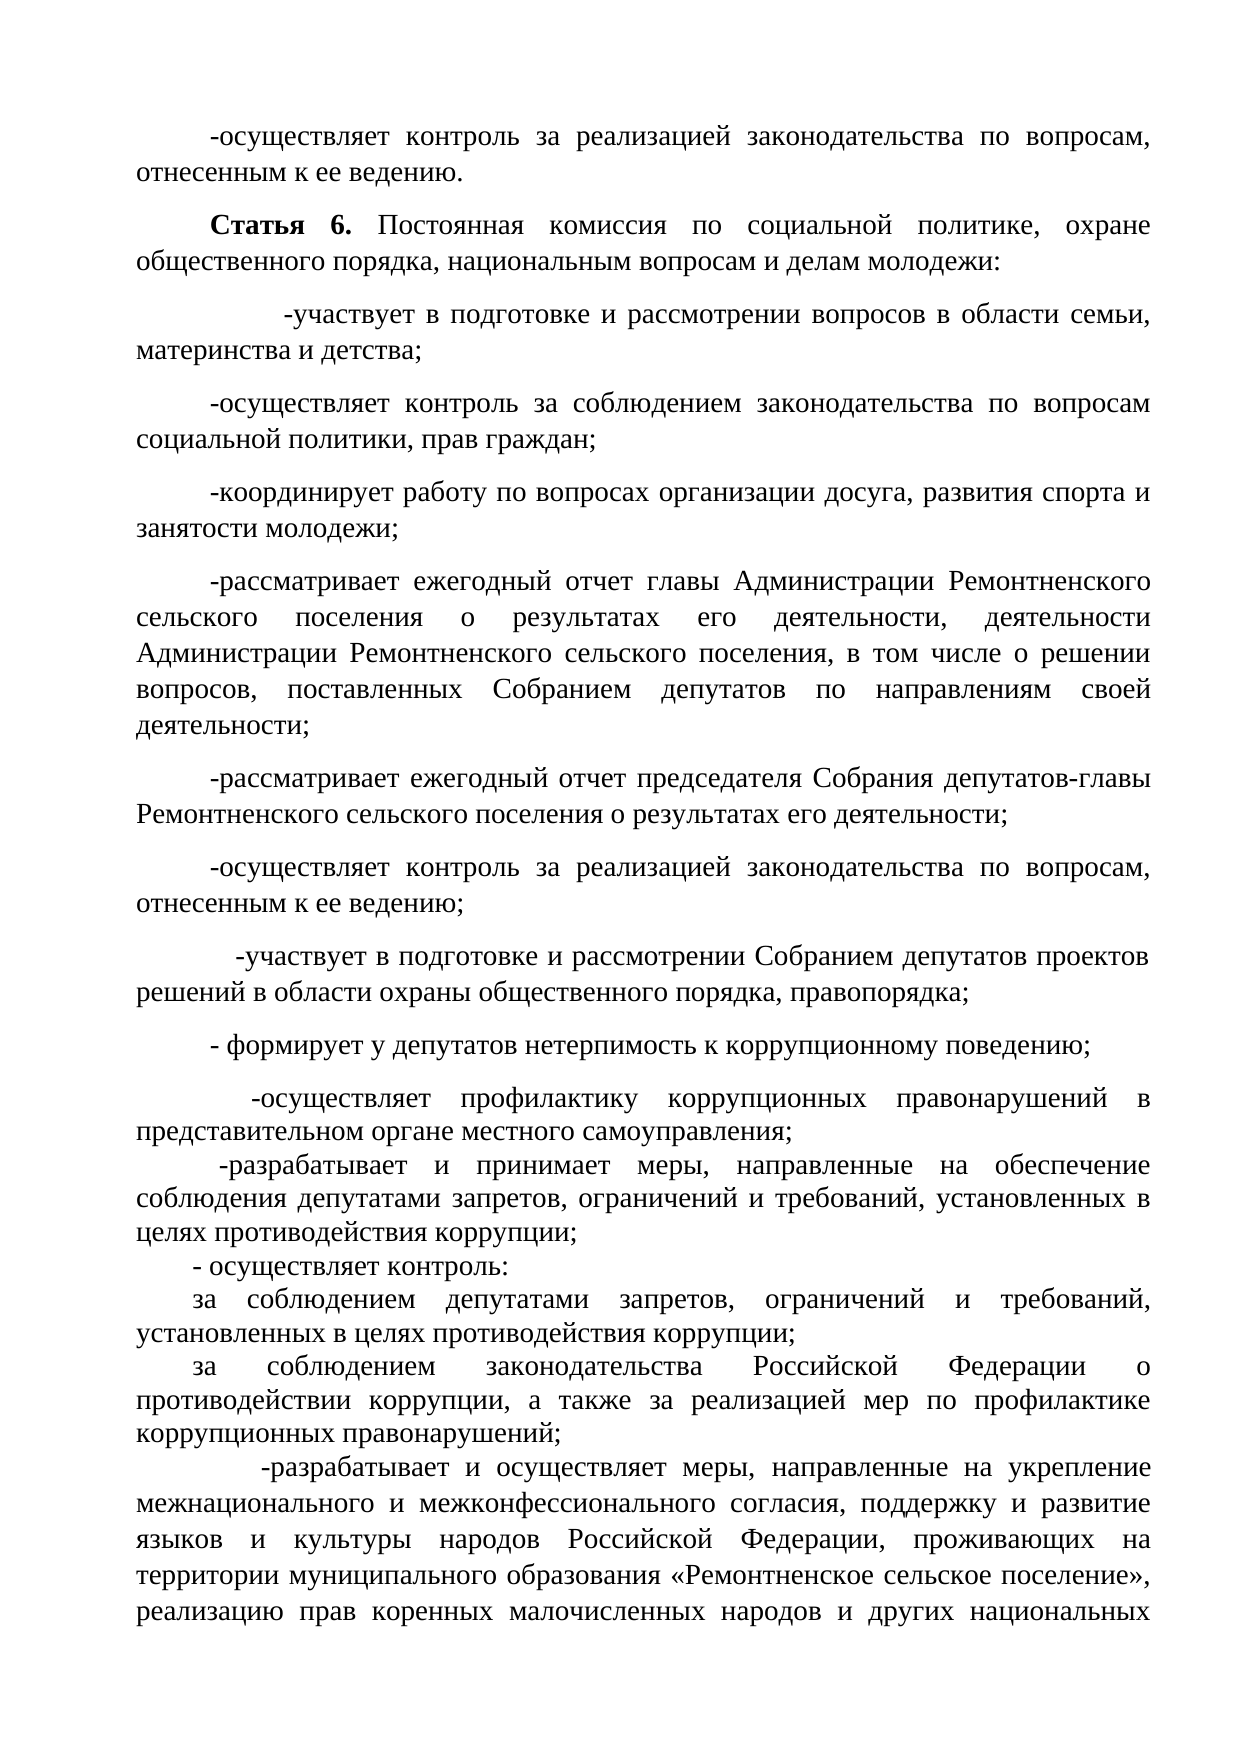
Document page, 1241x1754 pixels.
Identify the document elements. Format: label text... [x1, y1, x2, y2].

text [136, 1449, 1152, 1627]
text -рассматривает ежегодный отчет председателя Собрания депутатов-главы Ремонтненского сельского поселения о результатах его деятельности; [136, 760, 1152, 830]
text - осуществляет контроль: [136, 1248, 1152, 1281]
text -осуществляет профилактику коррупционных правонарушений в представительном органе местного самоуправления; [136, 1080, 1152, 1147]
text -рассматривает ежегодный отчет главы Администрации Ремонтненского сельского поселения о результатах его деятельности, деятельности Администрации Ремонтненского сельского поселения, в том числе о решении вопросов, поставленных Собранием депутатов по направлениям своей деятельности; [136, 563, 1152, 741]
text Статья 6. Постоянная комиссия по социальной политике, охране общественного порядка, национальным вопросам и делам молодежи: [136, 207, 1152, 277]
text -осуществляет контроль за реализацией законодательства по вопросам, отнесенным к ее ведению. [136, 118, 1152, 188]
text -осуществляет контроль за соблюдением законодательства по вопросам социальной политики, прав граждан; [136, 385, 1152, 455]
text -координирует работу по вопросах организации досуга, развития спорта и занятости молодежи; [136, 474, 1152, 544]
text -участвует в подготовке и рассмотрении вопросов в области семьи, материнства и детства; [136, 296, 1152, 366]
text -участвует в подготовке и рассмотрении Собранием депутатов проектов решений в области охраны общественного порядка, правопорядка; [136, 938, 1152, 1008]
text за соблюдением депутатами запретов, ограничений и требований, установленных в целях противодействия коррупции; [136, 1281, 1152, 1348]
text -разрабатывает и принимает меры, направленные на обеспечение соблюдения депутатами запретов, ограничений и требований, установленных в целях противодействия коррупции; [136, 1147, 1152, 1248]
text -осуществляет контроль за реализацией законодательства по вопросам, отнесенным к ее ведению; [136, 849, 1152, 919]
text - формирует у депутатов нетерпимость к коррупционному поведению; [136, 1027, 1152, 1061]
text за соблюдением законодательства Российской Федерации о противодействии коррупции, а также за реализацией мер по профилактике коррупционных правонарушений; [136, 1348, 1152, 1449]
